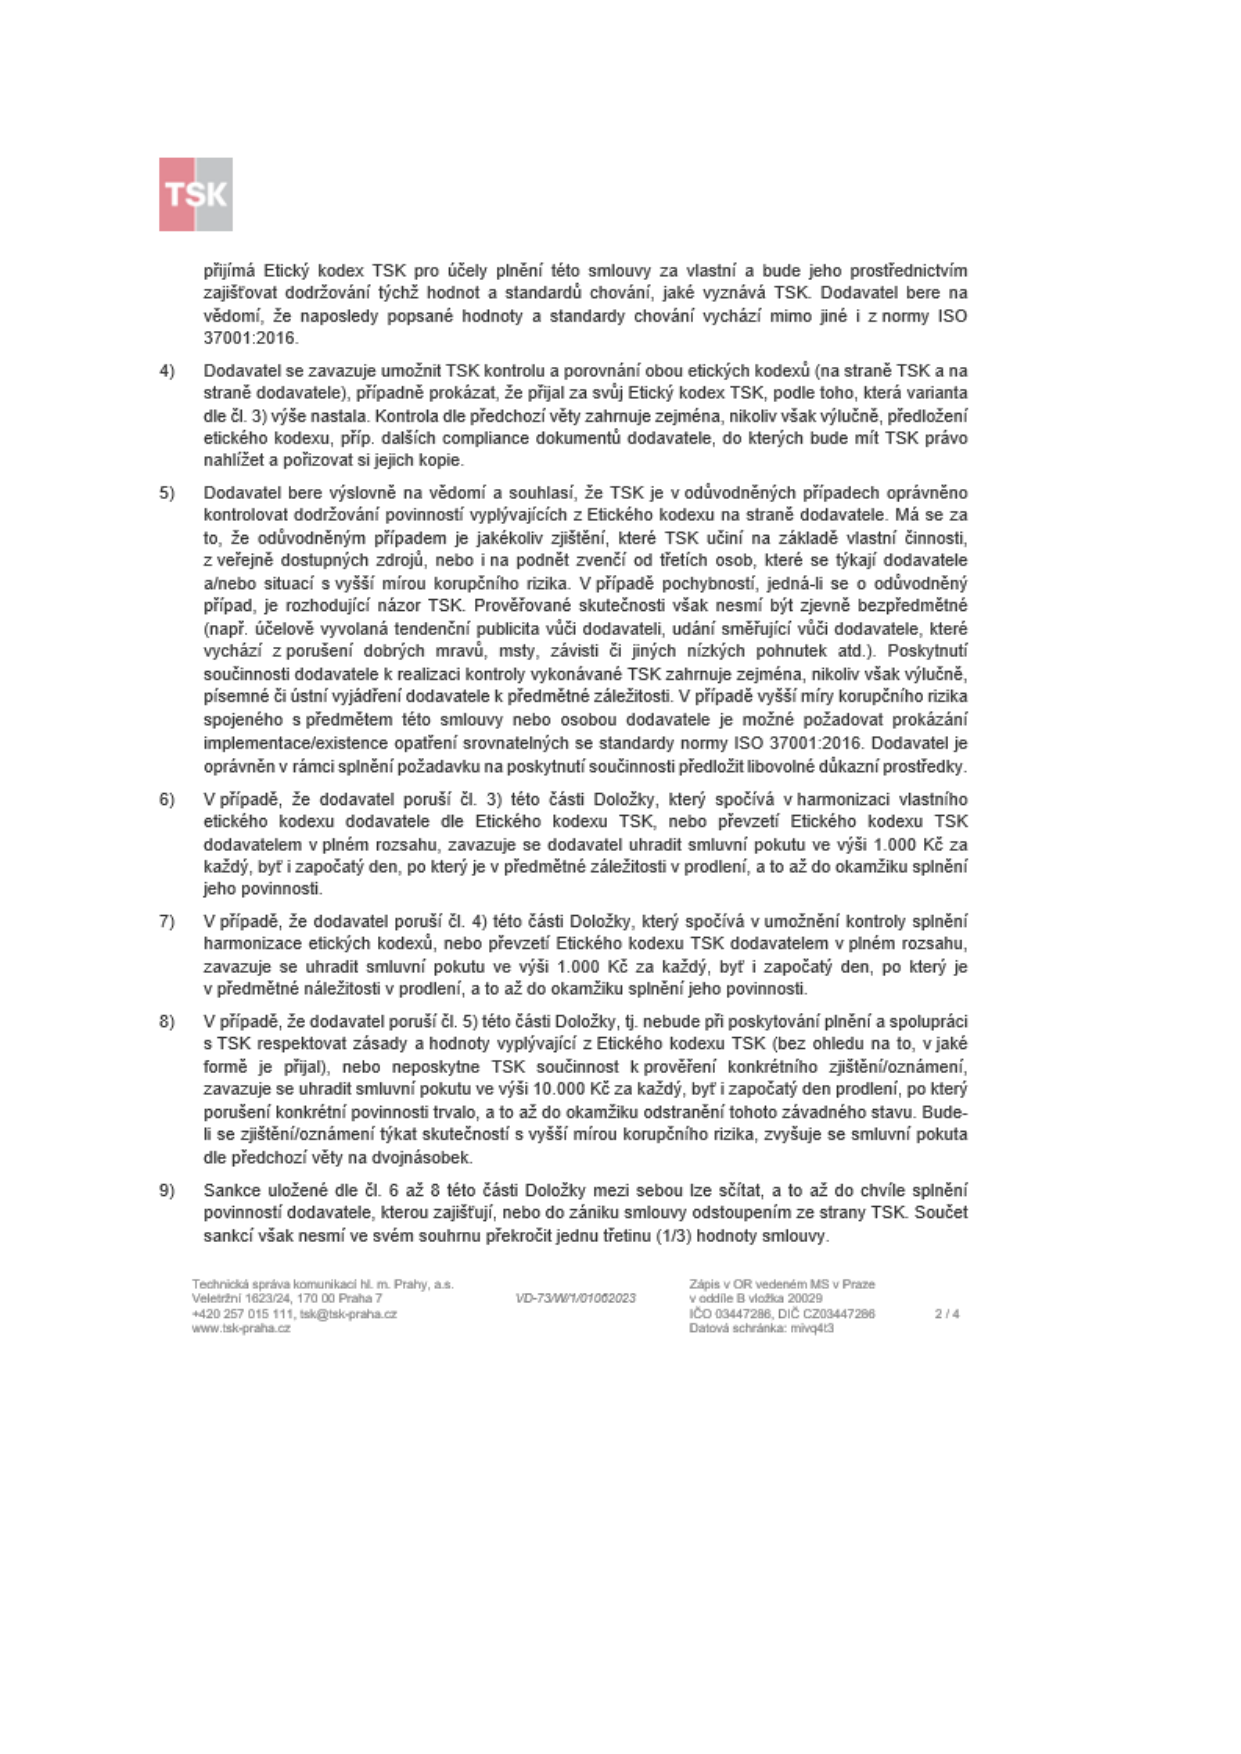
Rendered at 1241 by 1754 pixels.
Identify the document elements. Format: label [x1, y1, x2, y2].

picture [147, 147, 1020, 1353]
